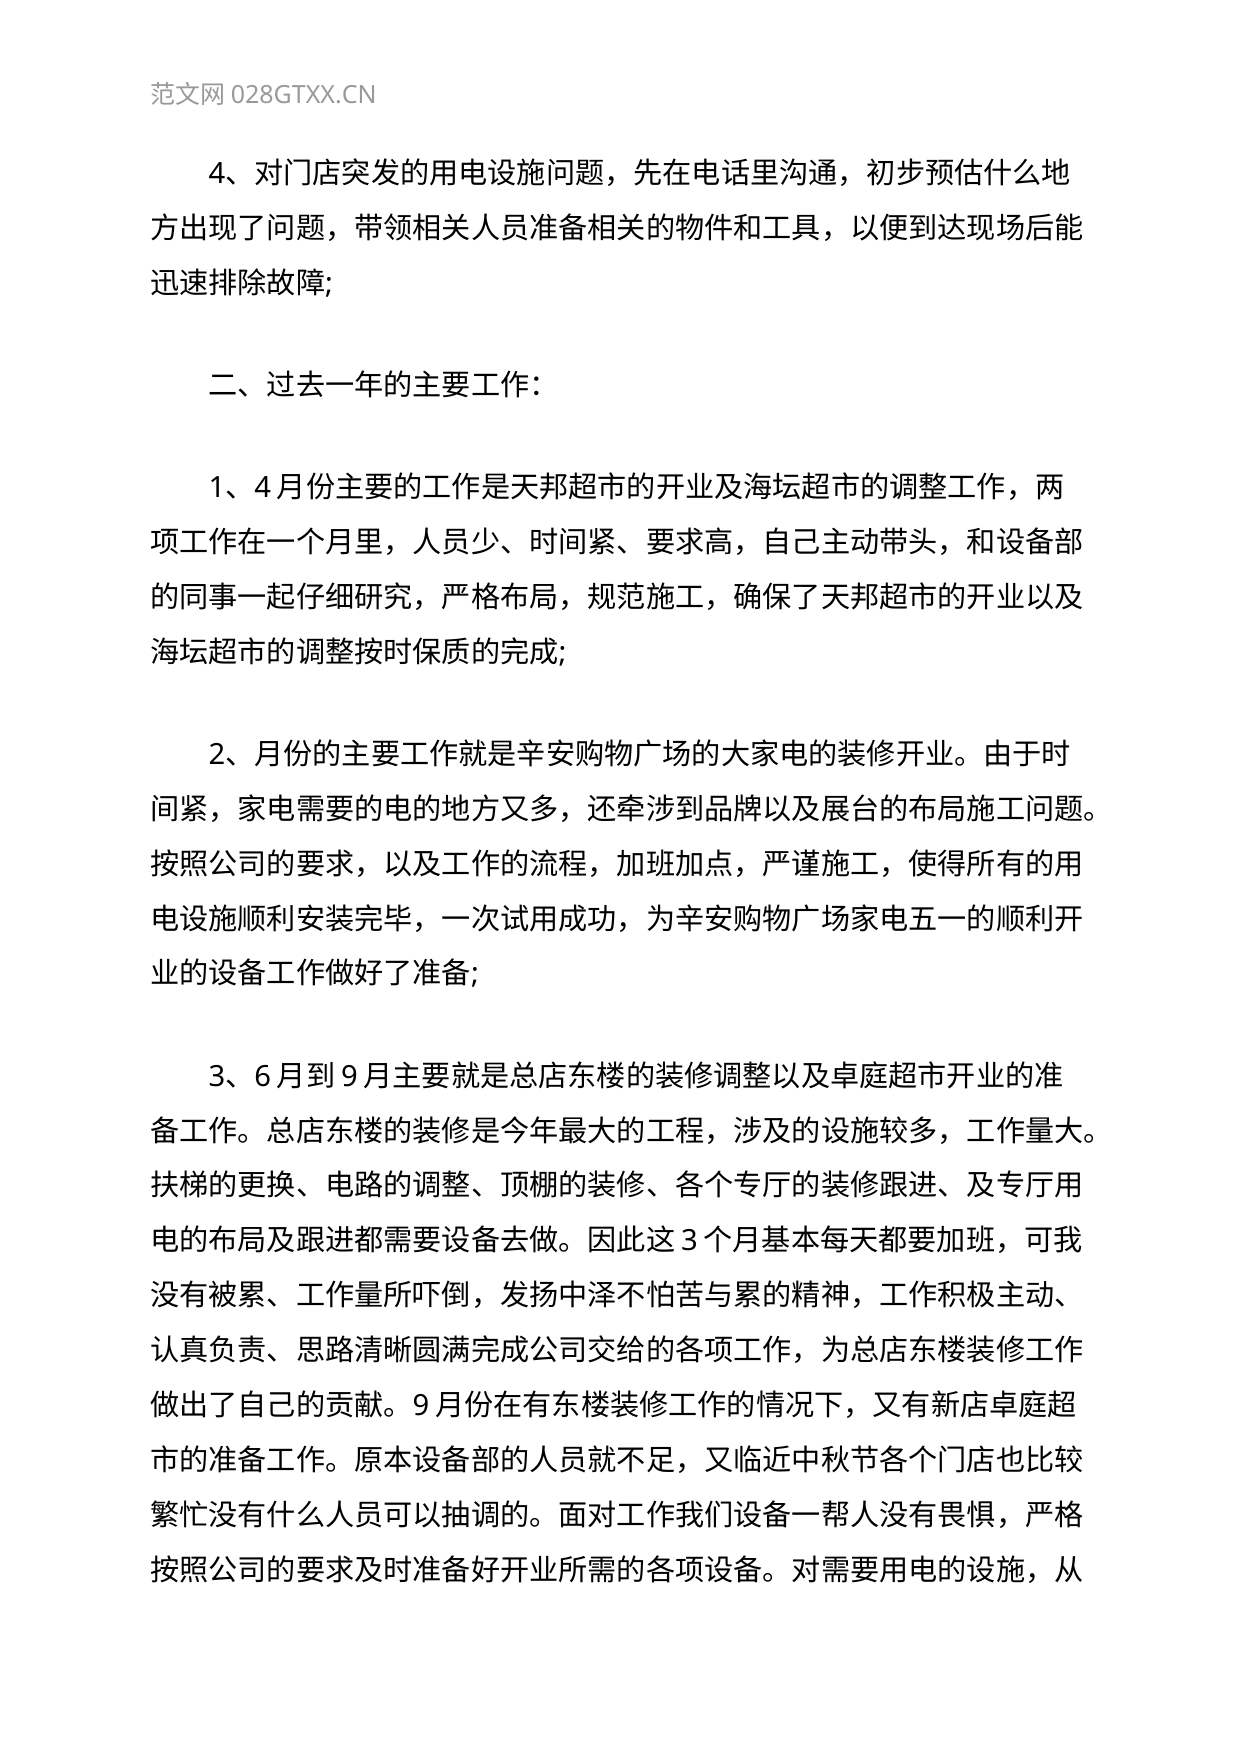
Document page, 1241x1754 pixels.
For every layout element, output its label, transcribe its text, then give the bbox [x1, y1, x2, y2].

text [150, 1052, 1090, 1589]
text 4、对门店突发的用电设施问题，先在电话里沟通，初步预估什么地方出现了问题，带领相关人员准备相关的物件和工具，以便到达现场后能迅速排除故障; [150, 150, 1090, 302]
text 二、过去一年的主要工作： [150, 362, 1090, 404]
text 1、4月份主要的工作是天邦超市的开业及海坛超市的调整工作，两项工作在一个月里，人员少、时间紧、要求高，自己主动带头，和设备部的同事一起仔细研究，严格布局，规范施工，确保了天邦超市的开业以及海坛超市的调整按时保质的完成; [150, 464, 1090, 671]
text 2、月份的主要工作就是辛安购物广场的大家电的装修开业。由于时间紧，家电需要的电的地方又多，还牵涉到品牌以及展台的布局施工问题。按照公司的要求，以及工作的流程，加班加点，严谨施工，使得所有的用电设施顺利安装完毕，一次试用成功，为辛安购物广场家电五一的顺利开业的设备工作做好了准备; [150, 730, 1090, 992]
